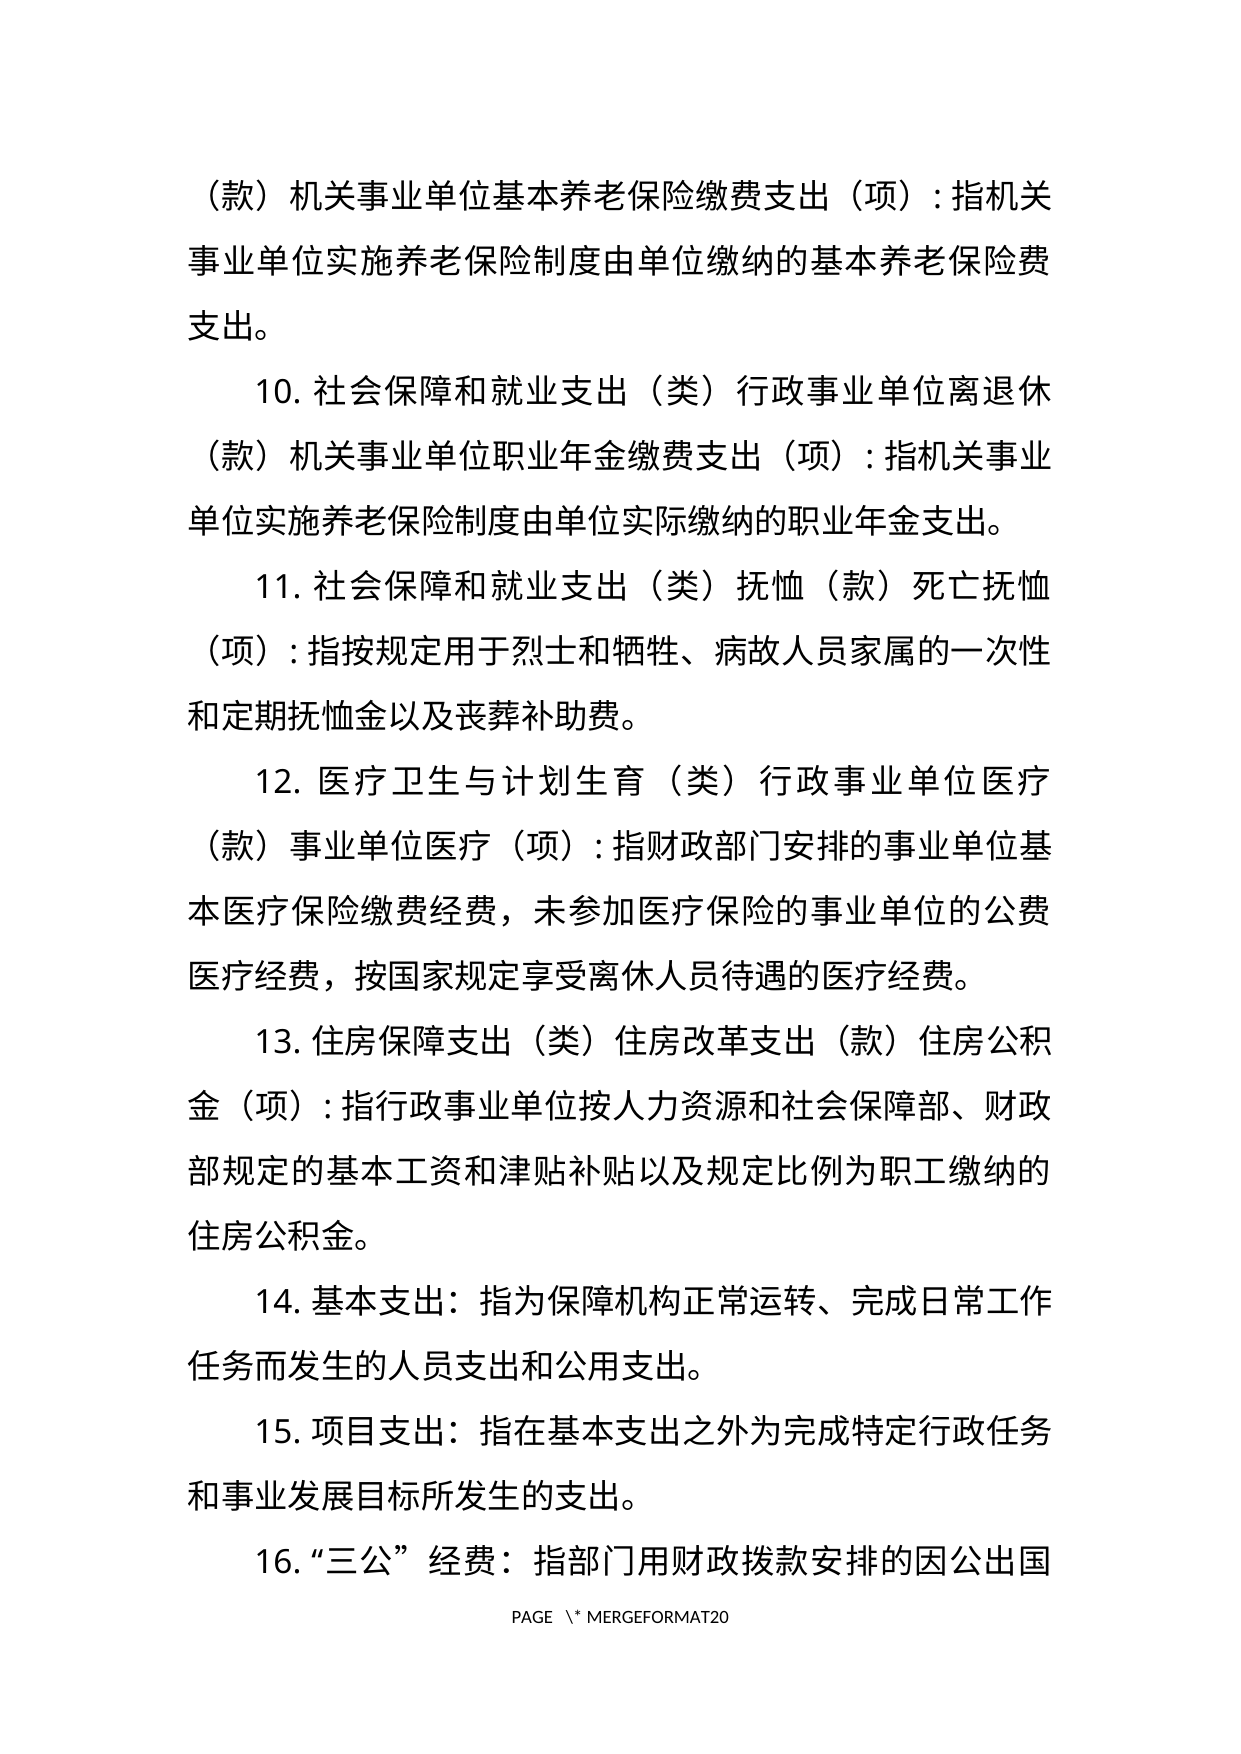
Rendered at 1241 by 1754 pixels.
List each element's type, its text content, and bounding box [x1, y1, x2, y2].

text 11. 社会保障和就业支出（类）抚恤（款）死亡抚恤（项）: 指按规定用于烈士和牺牲、病故人员家属的一次性和定期抚恤金以及丧葬补助费。 [187, 552, 1053, 747]
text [187, 162, 1053, 357]
text 13. 住房保障支出（类）住房改革支出（款）住房公积金（项）: 指行政事业单位按人力资源和社会保障部、财政部规定的基本工资和津贴补贴以及规定比例为职工缴纳的住房公积金。 [187, 1007, 1053, 1267]
text 15. 项目支出：指在基本支出之外为完成特定行政任务和事业发展目标所发生的支出。 [187, 1397, 1053, 1527]
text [187, 1527, 1053, 1592]
text 12. 医疗卫生与计划生育（类）行政事业单位医疗（款）事业单位医疗（项）: 指财政部门安排的事业单位基本医疗保险缴费经费，未参加医疗保险的事业单位的公费医疗经费，按国家规定享受离休人员待遇的医疗经费。 [187, 747, 1053, 1007]
text 14. 基本支出：指为保障机构正常运转、完成日常工作任务而发生的人员支出和公用支出。 [187, 1267, 1053, 1397]
text 10. 社会保障和就业支出（类）行政事业单位离退休（款）机关事业单位职业年金缴费支出（项）: 指机关事业单位实施养老保险制度由单位实际缴纳的职业年金支出。 [187, 357, 1053, 552]
